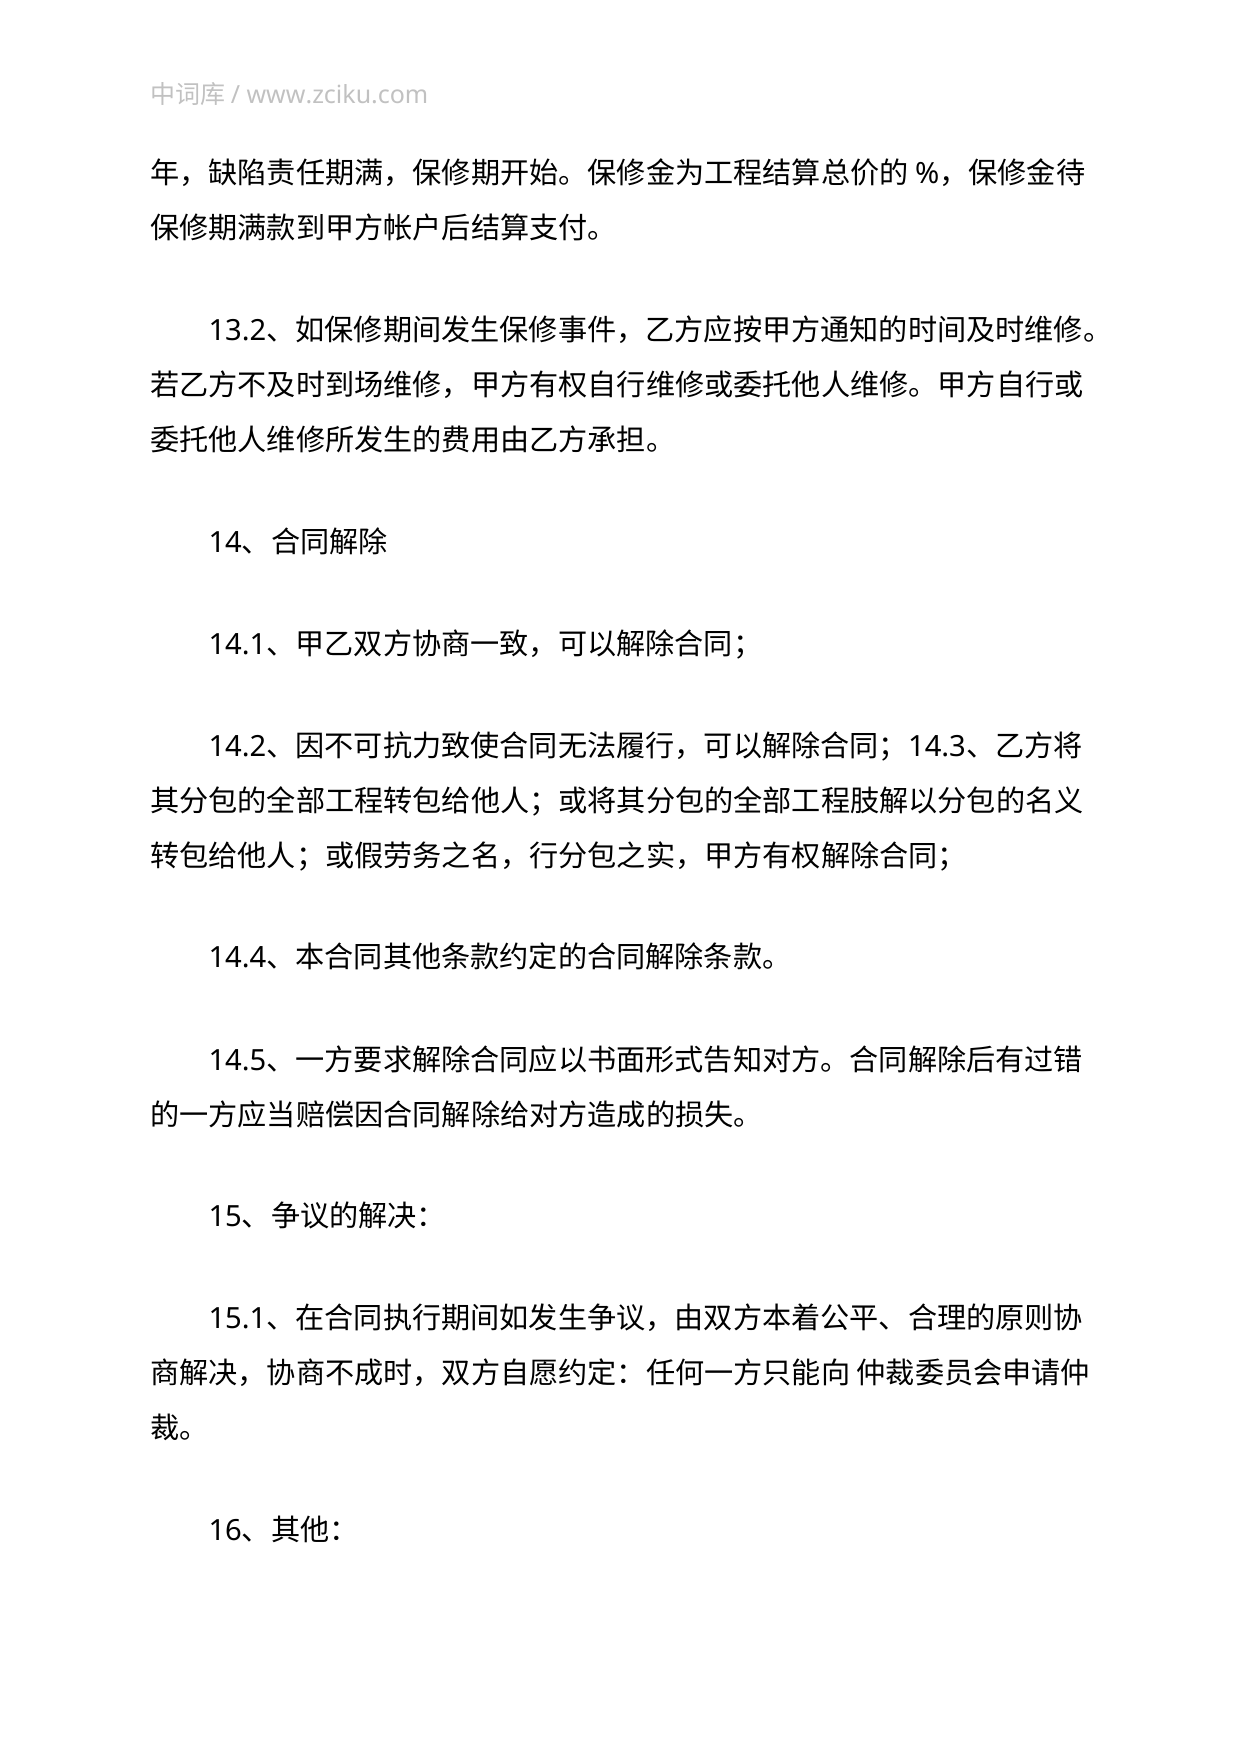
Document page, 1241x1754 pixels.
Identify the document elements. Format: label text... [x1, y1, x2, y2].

text 15.1、在合同执行期间如发生争议，由双方本着公平、合理的原则协商解决，协商不成时，双方自愿约定：任何一方只能向 仲裁委员会申请仲裁。 [150, 1295, 1090, 1447]
text 14.2、因不可抗力致使合同无法履行，可以解除合同；14.3、乙方将其分包的全部工程转包给他人；或将其分包的全部工程肢解以分包的名义转包给他人；或假劳务之名，行分包之实，甲方有权解除合同； [150, 722, 1090, 874]
text 14、合同解除 [150, 518, 1090, 561]
text 16、其他： [150, 1506, 1090, 1549]
text 15、争议的解决： [150, 1193, 1090, 1235]
text 14.4、本合同其他条款约定的合同解除条款。 [150, 934, 1090, 976]
text 13.2、如保修期间发生保修事件，乙方应按甲方通知的时间及时维修。若乙方不及时到场维修，甲方有权自行维修或委托他人维修。甲方自行或委托他人维修所发生的费用由乙方承担。 [150, 307, 1090, 459]
text 14.5、一方要求解除合同应以书面形式告知对方。合同解除后有过错的一方应当赔偿因合同解除给对方造成的损失。 [150, 1036, 1090, 1133]
text 14.1、甲乙双方协商一致，可以解除合同； [150, 620, 1090, 663]
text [150, 150, 1090, 247]
